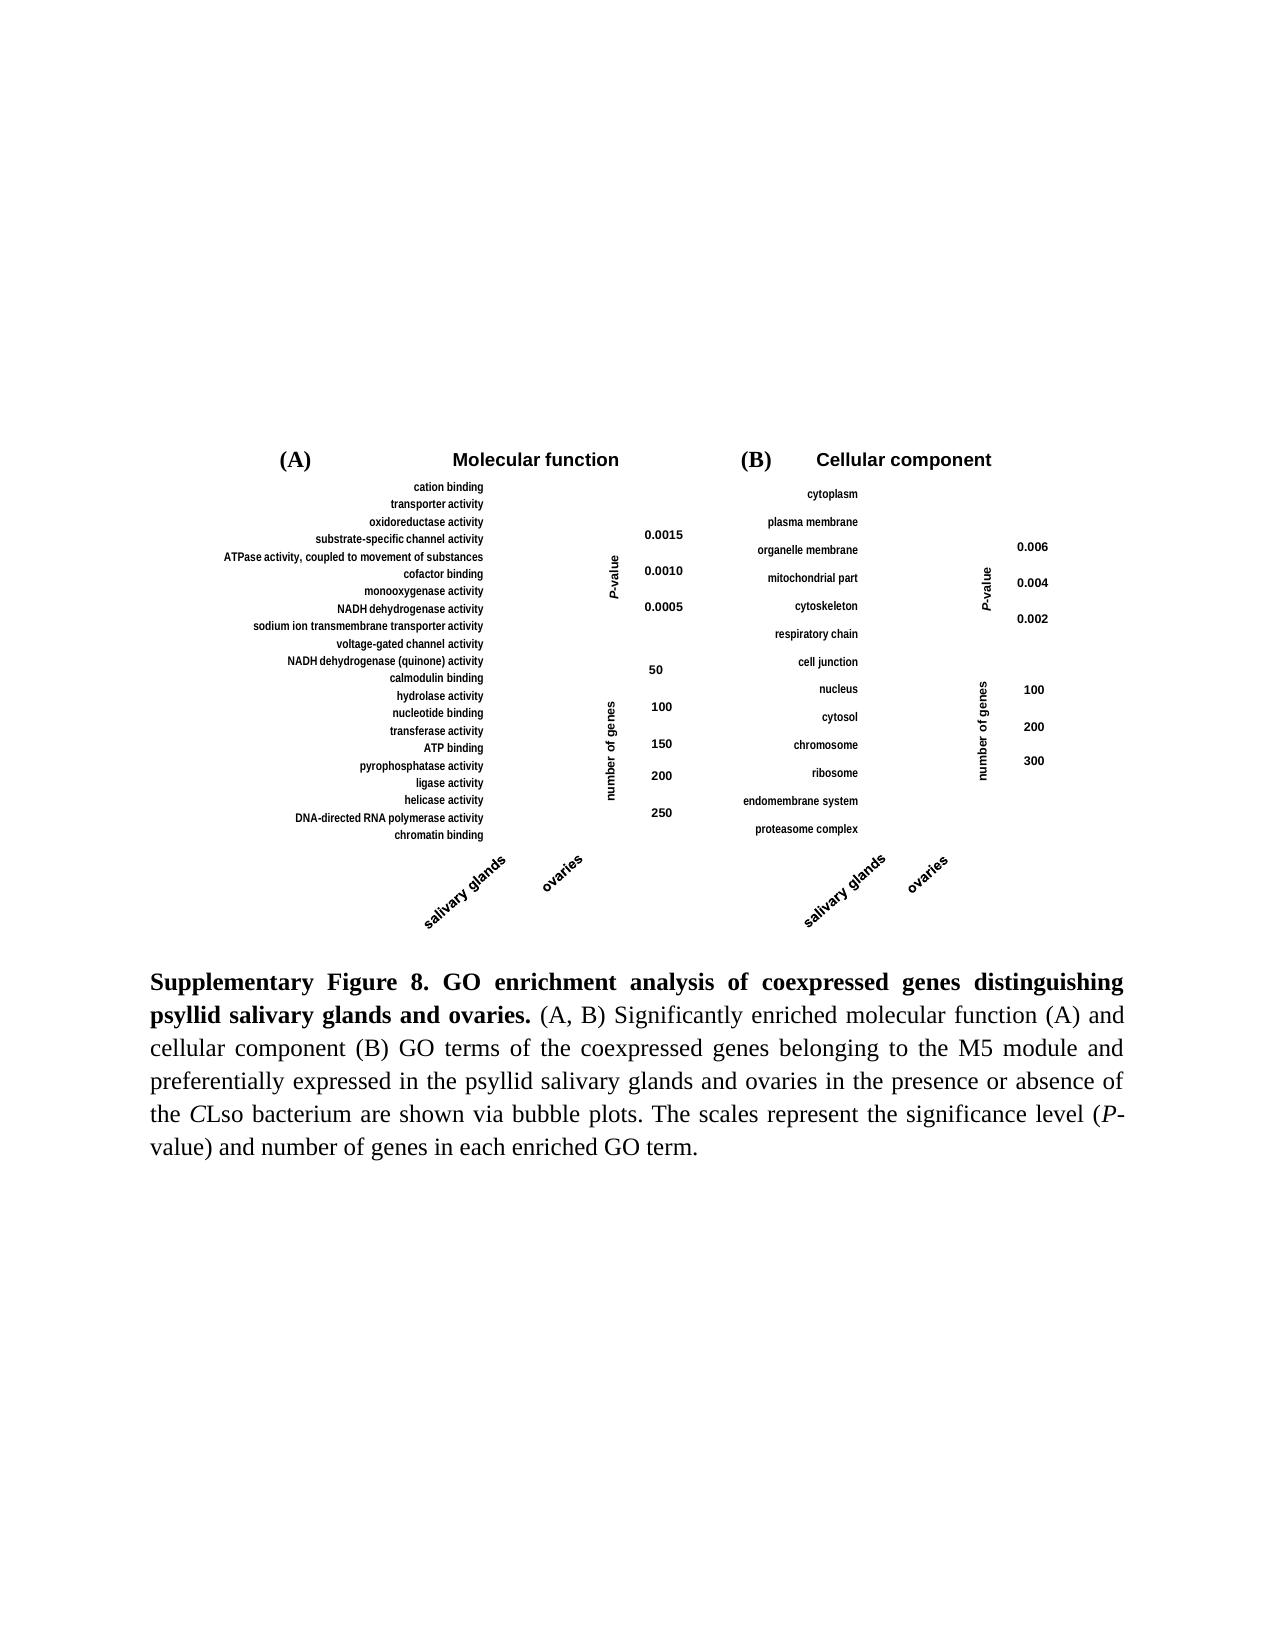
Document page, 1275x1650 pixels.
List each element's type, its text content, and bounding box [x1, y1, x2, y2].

text Supplementary Figure 8. GO enrichment analysis of coexpressed genes distinguishing psyllid salivary glands and ovaries. (A, B) Significantly enriched molecular function (A) and cellular component (B) GO terms of the coexpressed genes belonging to the M5 module and preferentially expressed in the psyllid salivary glands and ovaries in the presence or absence of the CLso bacterium are shown via bubble plots. The scales represent the significance level (P-value) and number of genes in each enriched GO term. [150, 967, 1125, 1161]
